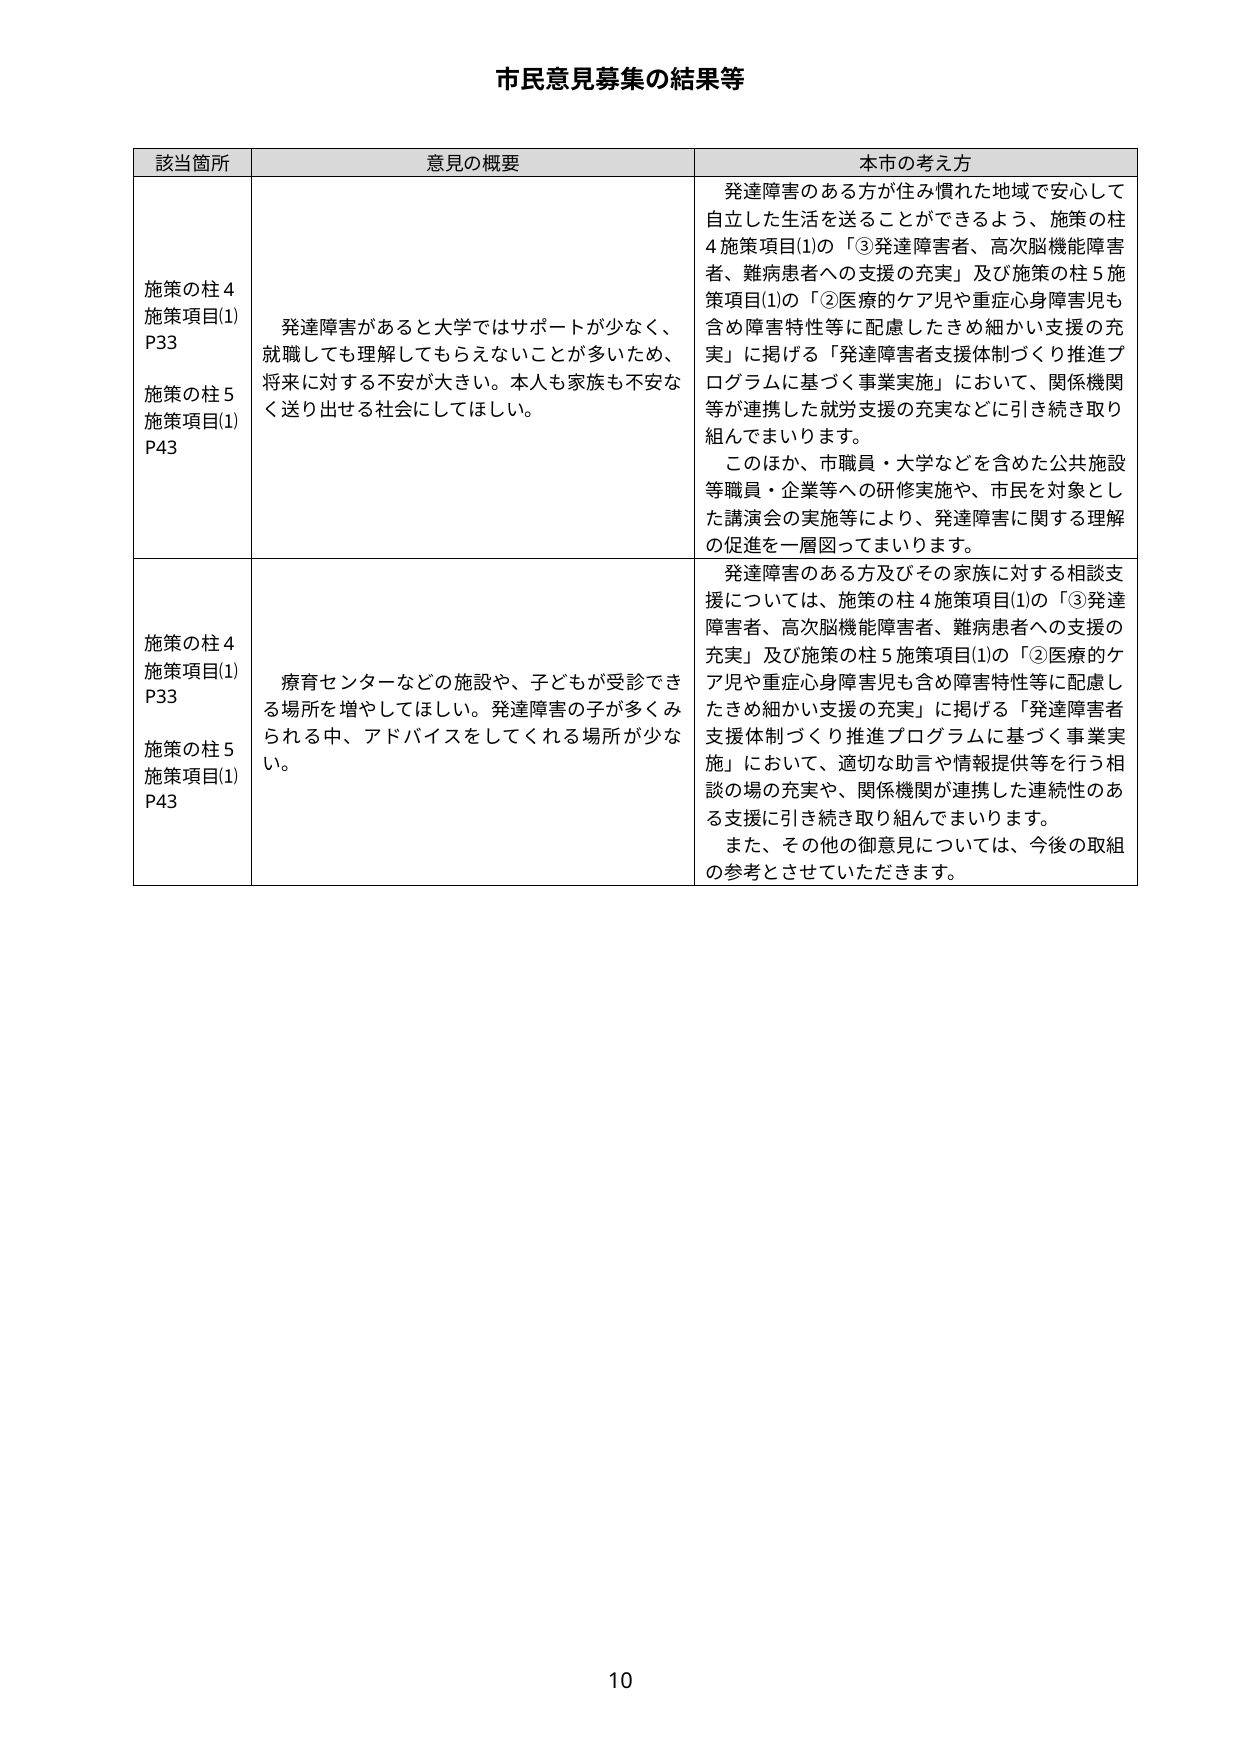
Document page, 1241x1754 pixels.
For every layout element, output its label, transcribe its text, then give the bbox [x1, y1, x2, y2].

table_header 該当箇所 [134, 149, 251, 176]
table_cell 療育センターなどの施設や、子どもが受診できる場所を増やしてほしい。発達障害の子が多くみられる中、アドバイスをしてくれる場所が少ない。 [252, 559, 694, 885]
table_cell 発達障害があると大学ではサポートが少なく、就職しても理解してもらえないことが多いため、将来に対する不安が大きい。本人も家族も不安なく送り出せる社会にしてほしい。 [252, 177, 694, 558]
table_header 意見の概要 [252, 149, 694, 176]
table_cell 発達障害のある方及びその家族に対する相談支援については、施策の柱4施策項目⑴の「③発達障害者、高次脳機能障害者、難病患者への支援の充実」及び施策の柱5施策項目⑴の「②医療的ケア児や重症心身障害児も含め障害特性等に配慮したきめ細かい支援の充実」に掲げる「発達障害者支援体制づくり推進プログラムに基づく事業実施」において、適切な助言や情報提供等を行う相談の場の充実や、関係機関が連携した連続性のある支援に引き続き取り組んでまいります。 また、その他の御意見については、今後の取組の参考とさせていただきます。 [695, 559, 1137, 885]
table_header 本市の考え方 [695, 149, 1137, 176]
table_cell 発達障害のある方が住み慣れた地域で安心して自立した生活を送ることができるよう、施策の柱4施策項目⑴の「③発達障害者、高次脳機能障害者、難病患者への支援の充実」及び施策の柱5施策項目⑴の「②医療的ケア児や重症心身障害児も含め障害特性等に配慮したきめ細かい支援の充実」に掲げる「発達障害者支援体制づくり推進プログラムに基づく事業実施」において、関係機関等が連携した就労支援の充実などに引き続き取り組んでまいります。 このほか、市職員・大学などを含めた公共施設等職員・企業等への研修実施や、市民を対象とした講演会の実施等により、発達障害に関する理解の促進を一層図ってまいります。 [695, 177, 1137, 558]
table_cell 施策の柱4 施策項目⑴ P33 施策の柱5 施策項目⑴ P43 [134, 177, 251, 558]
table_cell 施策の柱4 施策項目⑴ P33 施策の柱5 施策項目⑴ P43 [134, 559, 251, 885]
